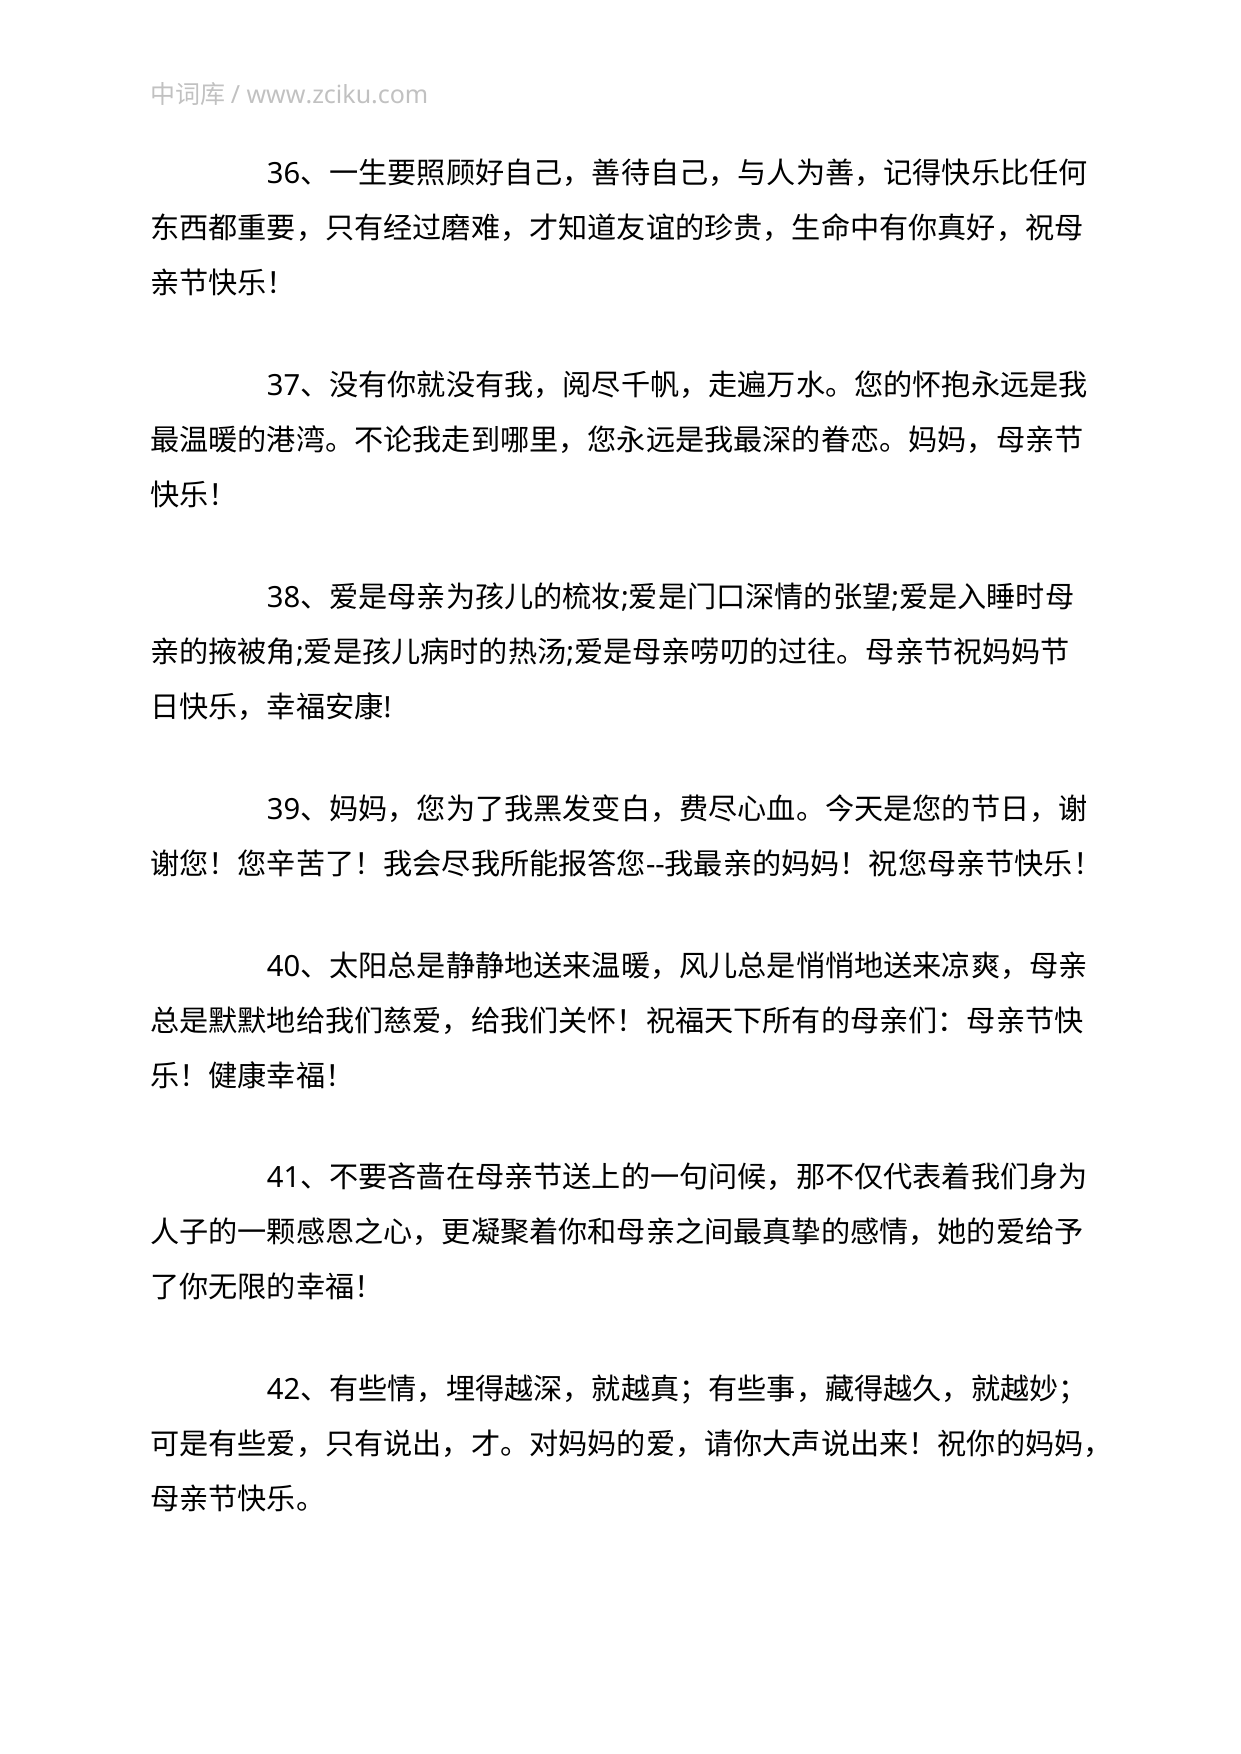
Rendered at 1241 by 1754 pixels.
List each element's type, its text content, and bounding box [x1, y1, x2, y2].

text 42、有些情，埋得越深，就越真；有些事，藏得越久，就越妙；可是有些爱，只有说出，才。对妈妈的爱，请你大声说出来！祝你的妈妈，母亲节快乐。 [150, 1366, 1090, 1518]
text 37、没有你就没有我，阅尽千帆，走遍万水。您的怀抱永远是我最温暖的港湾。不论我走到哪里，您永远是我最深的眷恋。妈妈，母亲节快乐！ [150, 362, 1090, 514]
text 41、不要吝啬在母亲节送上的一句问候，那不仅代表着我们身为人子的一颗感恩之心，更凝聚着你和母亲之间最真挚的感情，她的爱给予了你无限的幸福！ [150, 1154, 1090, 1306]
text 40、太阳总是静静地送来温暖，风儿总是悄悄地送来凉爽，母亲总是默默地给我们慈爱，给我们关怀！祝福天下所有的母亲们：母亲节快乐！健康幸福！ [150, 942, 1090, 1094]
text 39、妈妈，您为了我黑发变白，费尽心血。今天是您的节日，谢谢您！您辛苦了！我会尽我所能报答您--我最亲的妈妈！祝您母亲节快乐！ [150, 785, 1090, 883]
text 36、一生要照顾好自己，善待自己，与人为善，记得快乐比任何东西都重要，只有经过磨难，才知道友谊的珍贵，生命中有你真好，祝母亲节快乐！ [150, 150, 1090, 302]
text 38、爱是母亲为孩儿的梳妆;爱是门口深情的张望;爱是入睡时母亲的掖被角;爱是孩儿病时的热汤;爱是母亲唠叨的过往。母亲节祝妈妈节日快乐，幸福安康! [150, 573, 1090, 726]
